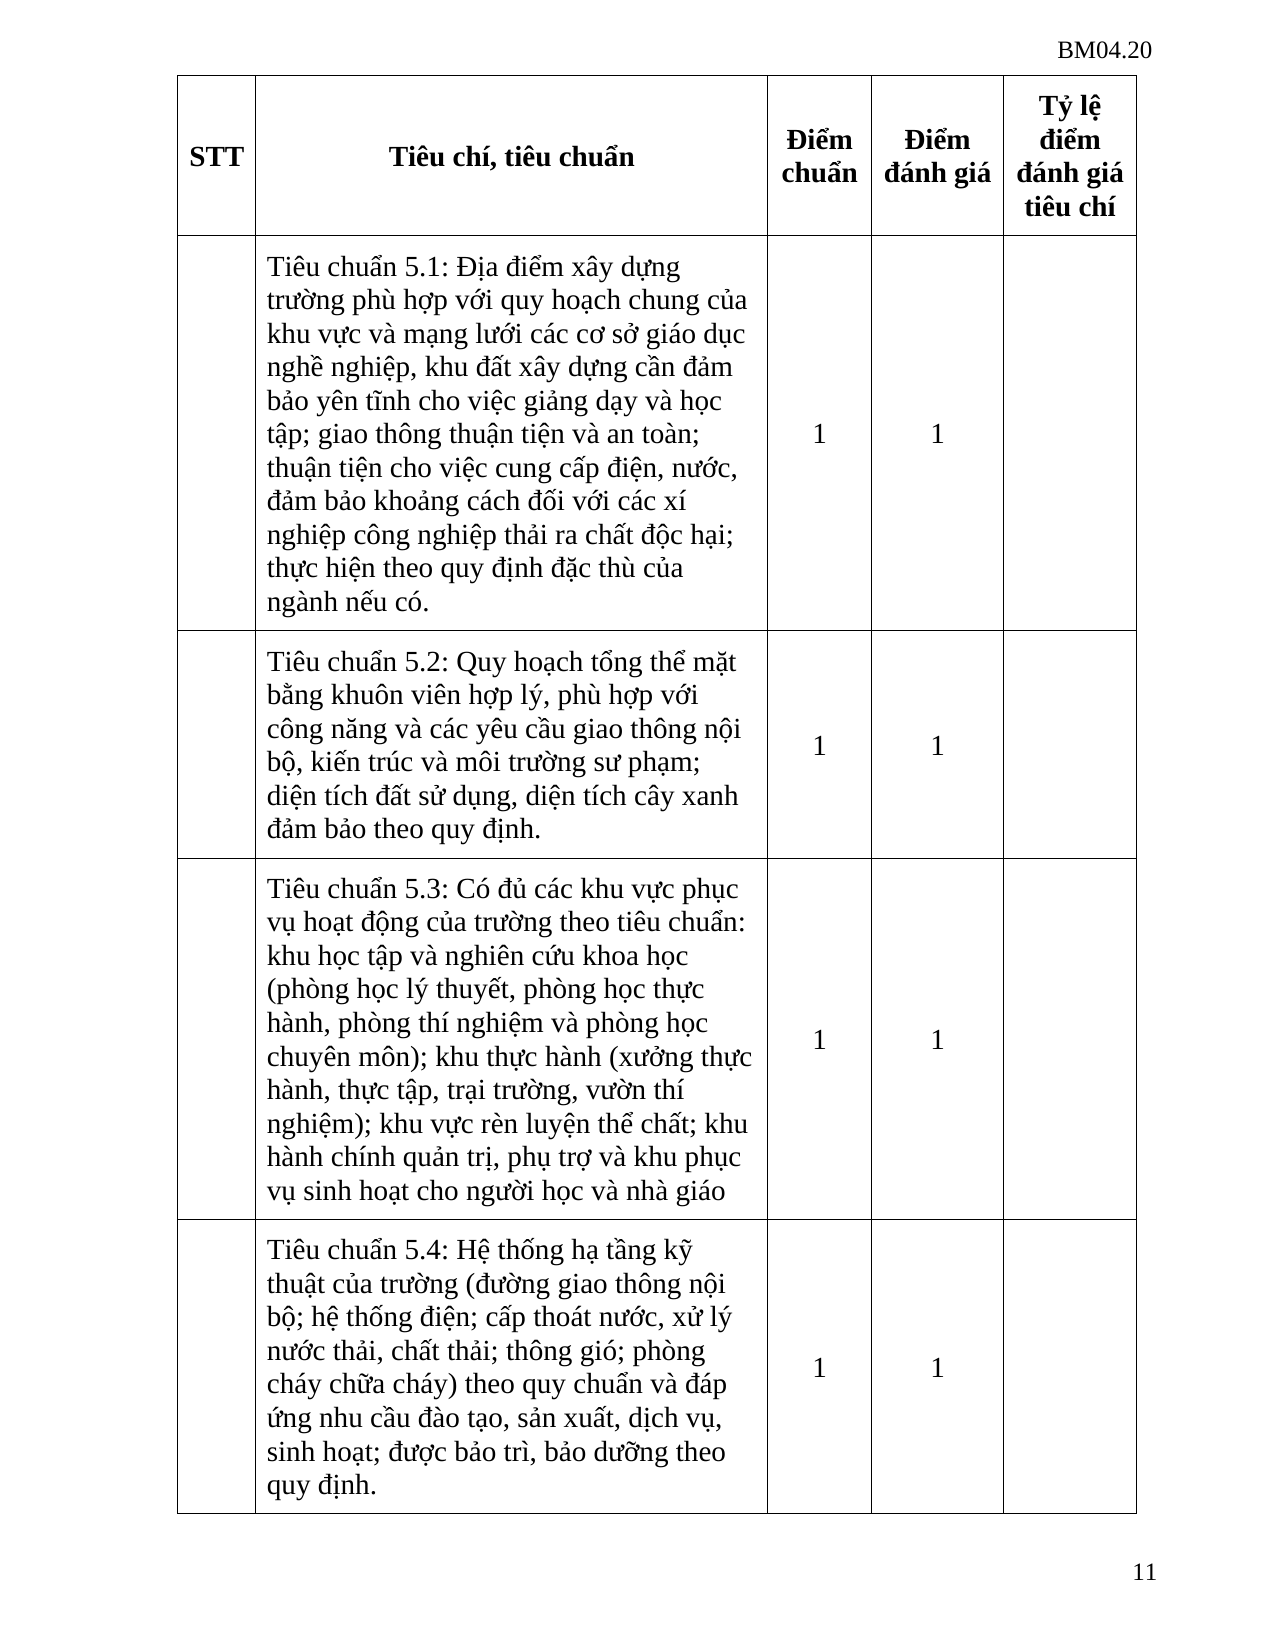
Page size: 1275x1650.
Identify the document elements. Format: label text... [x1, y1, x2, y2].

table_cell [178, 236, 255, 630]
table_header Điểm chuẩn [768, 76, 871, 235]
table_cell Tiêu chuẩn 5.1: Địa điểm xây dựng trường phù hợp với quy hoạch chung của khu vực và mạng lưới các cơ sở giáo dục nghề nghiệp, khu đất xây dựng cần đảm bảo yên tĩnh cho việc giảng dạy và học tập; giao thông thuận tiện và an toàn; thuận tiện cho việc cung cấp điện, nước, đảm bảo khoảng cách đối với các xí nghiệp công nghiệp thải ra chất độc hại; thực hiện theo quy định đặc thù của ngành nếu có. [256, 236, 767, 630]
table_cell 1 [872, 236, 1003, 630]
table_cell [178, 859, 255, 1219]
table_cell 1 [768, 236, 871, 630]
table_header Tỷ lệ điểm đánh giá tiêu chí [1004, 76, 1136, 235]
table_cell 1 [872, 1220, 1003, 1513]
table_header STT [178, 76, 255, 235]
table_cell 1 [768, 1220, 871, 1513]
table_cell [1004, 859, 1136, 1219]
table_cell [1004, 631, 1136, 857]
table_header Điểm đánh giá [872, 76, 1003, 235]
table_cell 1 [768, 631, 871, 857]
table_cell 1 [872, 631, 1003, 857]
table_cell 1 [768, 859, 871, 1219]
table_cell [178, 1220, 255, 1513]
table_cell [1004, 236, 1136, 630]
table_cell Tiêu chuẩn 5.3: Có đủ các khu vực phục vụ hoạt động của trường theo tiêu chuẩn: khu học tập và nghiên cứu khoa học (phòng học lý thuyết, phòng học thực hành, phòng thí nghiệm và phòng học chuyên môn); khu thực hành (xưởng thực hành, thực tập, trại trường, vườn thí nghiệm); khu vực rèn luyện thể chất; khu hành chính quản trị, phụ trợ và khu phục vụ sinh hoạt cho người học và nhà giáo [256, 859, 767, 1219]
table_header Tiêu chí, tiêu chuẩn [256, 76, 767, 235]
table_cell Tiêu chuẩn 5.2: Quy hoạch tổng thể mặt bằng khuôn viên hợp lý, phù hợp với công năng và các yêu cầu giao thông nội bộ, kiến trúc và môi trường sư phạm; diện tích đất sử dụng, diện tích cây xanh đảm bảo theo quy định. [256, 631, 767, 857]
table_cell Tiêu chuẩn 5.4: Hệ thống hạ tầng kỹ thuật của trường (đường giao thông nội bộ; hệ thống điện; cấp thoát nước, xử lý nước thải, chất thải; thông gió; phòng cháy chữa cháy) theo quy chuẩn và đáp ứng nhu cầu đào tạo, sản xuất, dịch vụ, sinh hoạt; được bảo trì, bảo dưỡng theo quy định. [256, 1220, 767, 1513]
table_cell [1004, 1220, 1136, 1513]
table_cell [178, 631, 255, 857]
table_cell 1 [872, 859, 1003, 1219]
